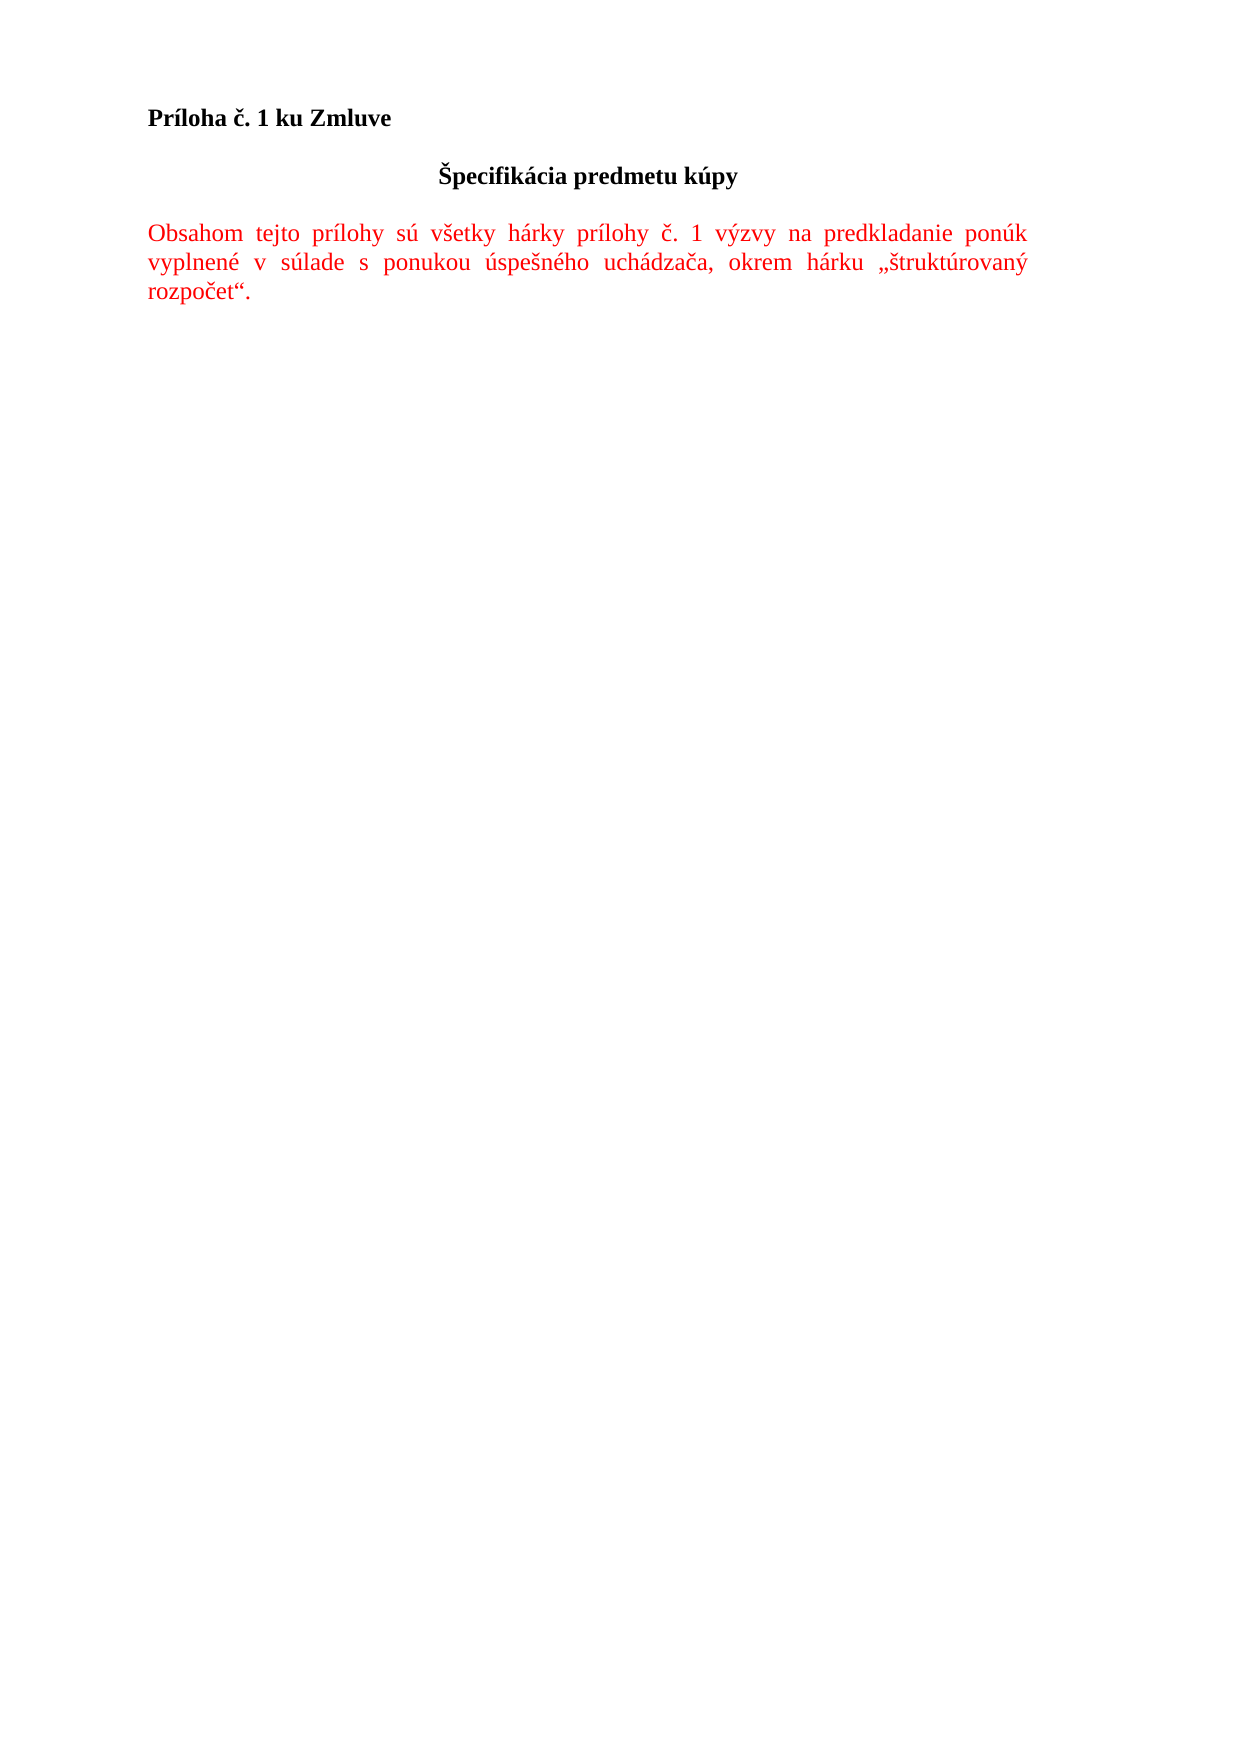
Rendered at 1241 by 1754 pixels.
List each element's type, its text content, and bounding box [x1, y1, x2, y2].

text Príloha č. 1 ku Zmluve [148, 103, 1093, 132]
text Obsahom tejto prílohy sú všetky hárky prílohy č. 1 výzvy na predkladanie ponúk vyplnené v súlade s ponukou úspešného uchádzača, okrem hárku „štruktúrovaný rozpočet“. [148, 218, 1028, 305]
text Špecifikácia predmetu kúpy [148, 161, 1028, 190]
